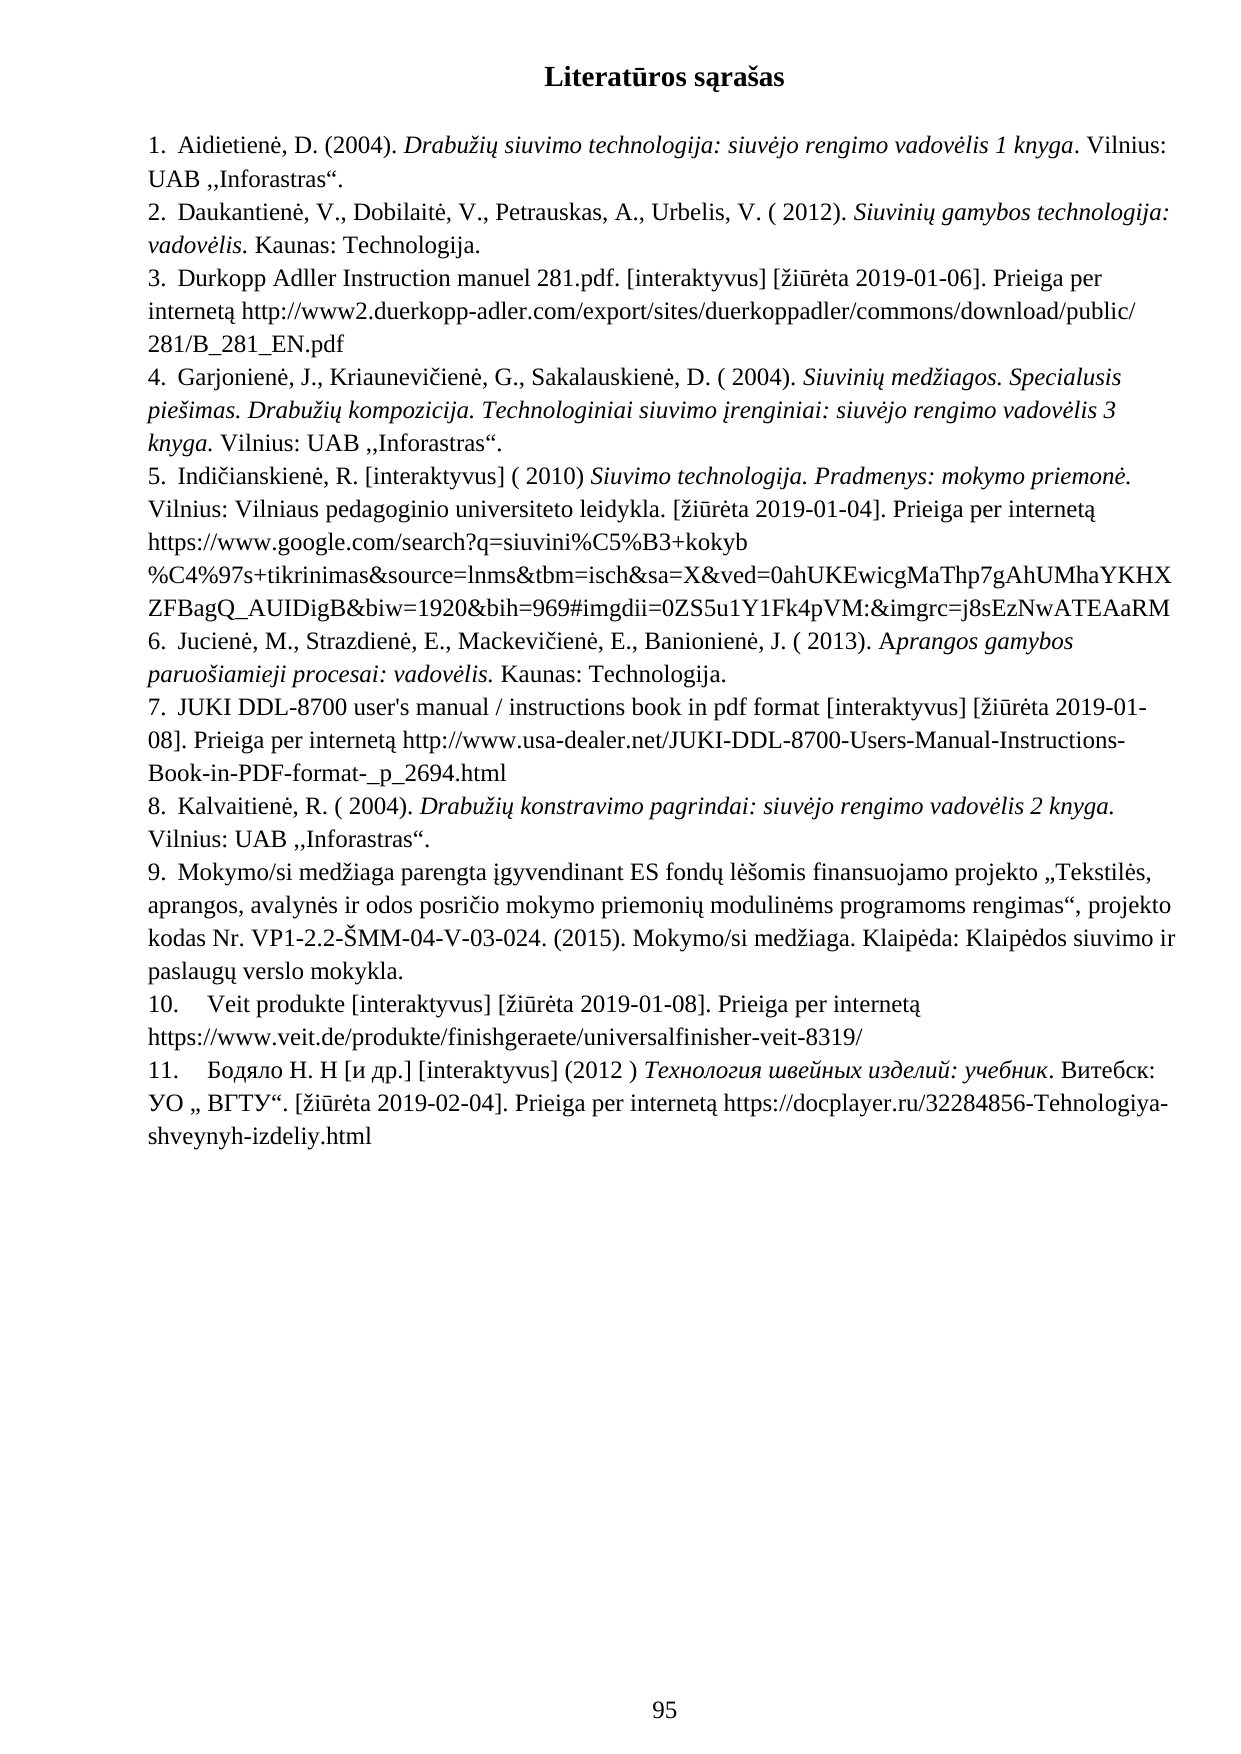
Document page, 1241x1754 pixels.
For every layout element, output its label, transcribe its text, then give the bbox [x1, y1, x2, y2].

list Aidietienė, D. (2004). Drabužių siuvimo technologija: siuvėjo rengimo vadovėlis 1 knyga. Vilnius: UAB ,,Inforastras“. [148, 131, 1181, 192]
list Mokymo/si medžiaga parengta įgyvendinant ES fondų lėšomis finansuojamo projekto „Tekstilės, aprangos, avalynės ir odos posričio mokymo priemonių modulinėms programoms rengimas“, projekto kodas Nr. VP1-2.2-ŠMM-04-V-03-024. (2015). Mokymo/si medžiaga. Klaipėda: Klaipėdos siuvimo ir paslaugų verslo mokykla. [148, 857, 1181, 985]
list Durkopp Adller Instruction manuel 281.pdf. [interaktyvus] [žiūrėta 2019-01-06]. Prieiga per internetą http://www2.duerkopp-adler.com/export/sites/duerkoppadler/commons/download/public/ 281/B_281_EN.pdf [148, 263, 1181, 357]
list Бодяло Н. Н [и др.] [interaktyvus] (2012 ) Технология швейных изделий: учебник. Витебск: УО „ ВГТУ“. [žiūrėta 2019-02-04]. Prieiga per internetą https://docplayer.ru/32284856-Tehnologiya-shveynyh-izdeliy.html [148, 1055, 1181, 1150]
list JUKI DDL-8700 user's manual / instructions book in pdf format [interaktyvus] [žiūrėta 2019-01-08]. Prieiga per internetą http://www.usa-dealer.net/JUKI-DDL-8700-Users-Manual-Instructions-Book-in-PDF-format-_p_2694.html [148, 692, 1181, 787]
list Daukantienė, V., Dobilaitė, V., Petrauskas, A., Urbelis, V. ( 2012). Siuvinių gamybos technologija: vadovėlis. Kaunas: Technologija. [148, 197, 1181, 258]
list Garjonienė, J., Kriaunevičienė, G., Sakalauskienė, D. ( 2004). Siuvinių medžiagos. Specialusis piešimas. Drabužių kompozicija. Technologiniai siuvimo įrenginiai: siuvėjo rengimo vadovėlis 3 knyga. Vilnius: UAB ,,Inforastras“. [148, 362, 1181, 457]
list Kalvaitienė, R. ( 2004). Drabužių konstravimo pagrindai: siuvėjo rengimo vadovėlis 2 knyga. Vilnius: UAB ,,Inforastras“. [148, 791, 1181, 853]
list Indičianskienė, R. [interaktyvus] ( 2010) Siuvimo technologija. Pradmenys: mokymo priemonė. Vilnius: Vilniaus pedagoginio universiteto leidykla. [žiūrėta 2019-01-04]. Prieiga per internetą https://www.google.com/search?q=siuvini%C5%B3+kokyb%C4%97s+tikrinimas&source=lnms&tbm=isch&sa=X&ved=0ahUKEwicgMaThp7gAhUMhaYKHXZFBagQ_AUIDigB&biw=1920&bih=969#imgdii=0ZS5u1Y1Fk4pVM:&imgrc=j8sEzNwATEAaRM [148, 461, 1181, 622]
text Literatūros sąrašas [148, 59, 1181, 93]
list Jucienė, M., Strazdienė, E., Mackevičienė, E., Banionienė, J. ( 2013). Aprangos gamybos paruošiamieji procesai: vadovėlis. Kaunas: Technologija. [148, 626, 1181, 688]
list Veit produkte [interaktyvus] [žiūrėta 2019-01-08]. Prieiga per internetą https://www.veit.de/produkte/finishgeraete/universalfinisher-veit-8319/ [148, 989, 1181, 1051]
